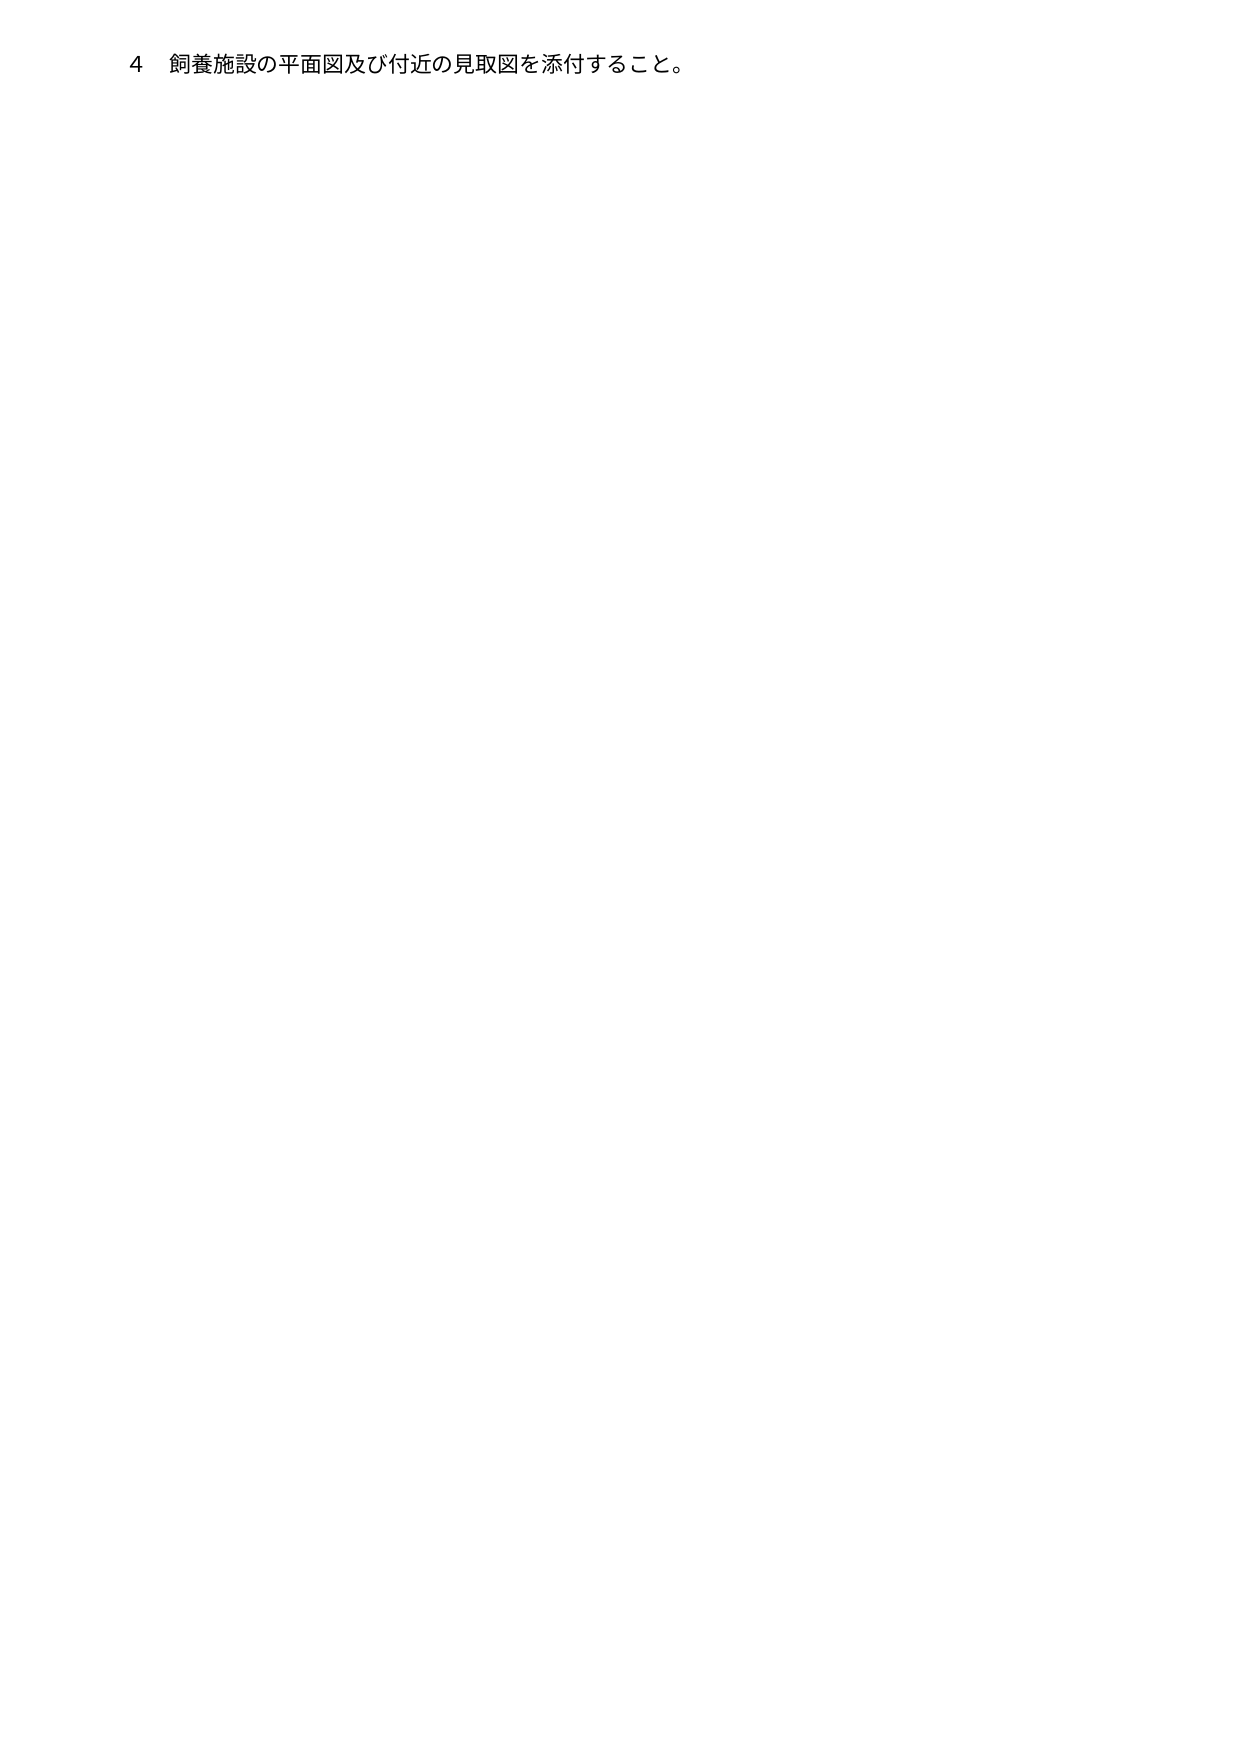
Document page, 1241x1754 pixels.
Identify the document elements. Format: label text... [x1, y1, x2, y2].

text ４ 飼養施設の平面図及び付近の見取図を添付すること。 [103, 44, 1152, 82]
